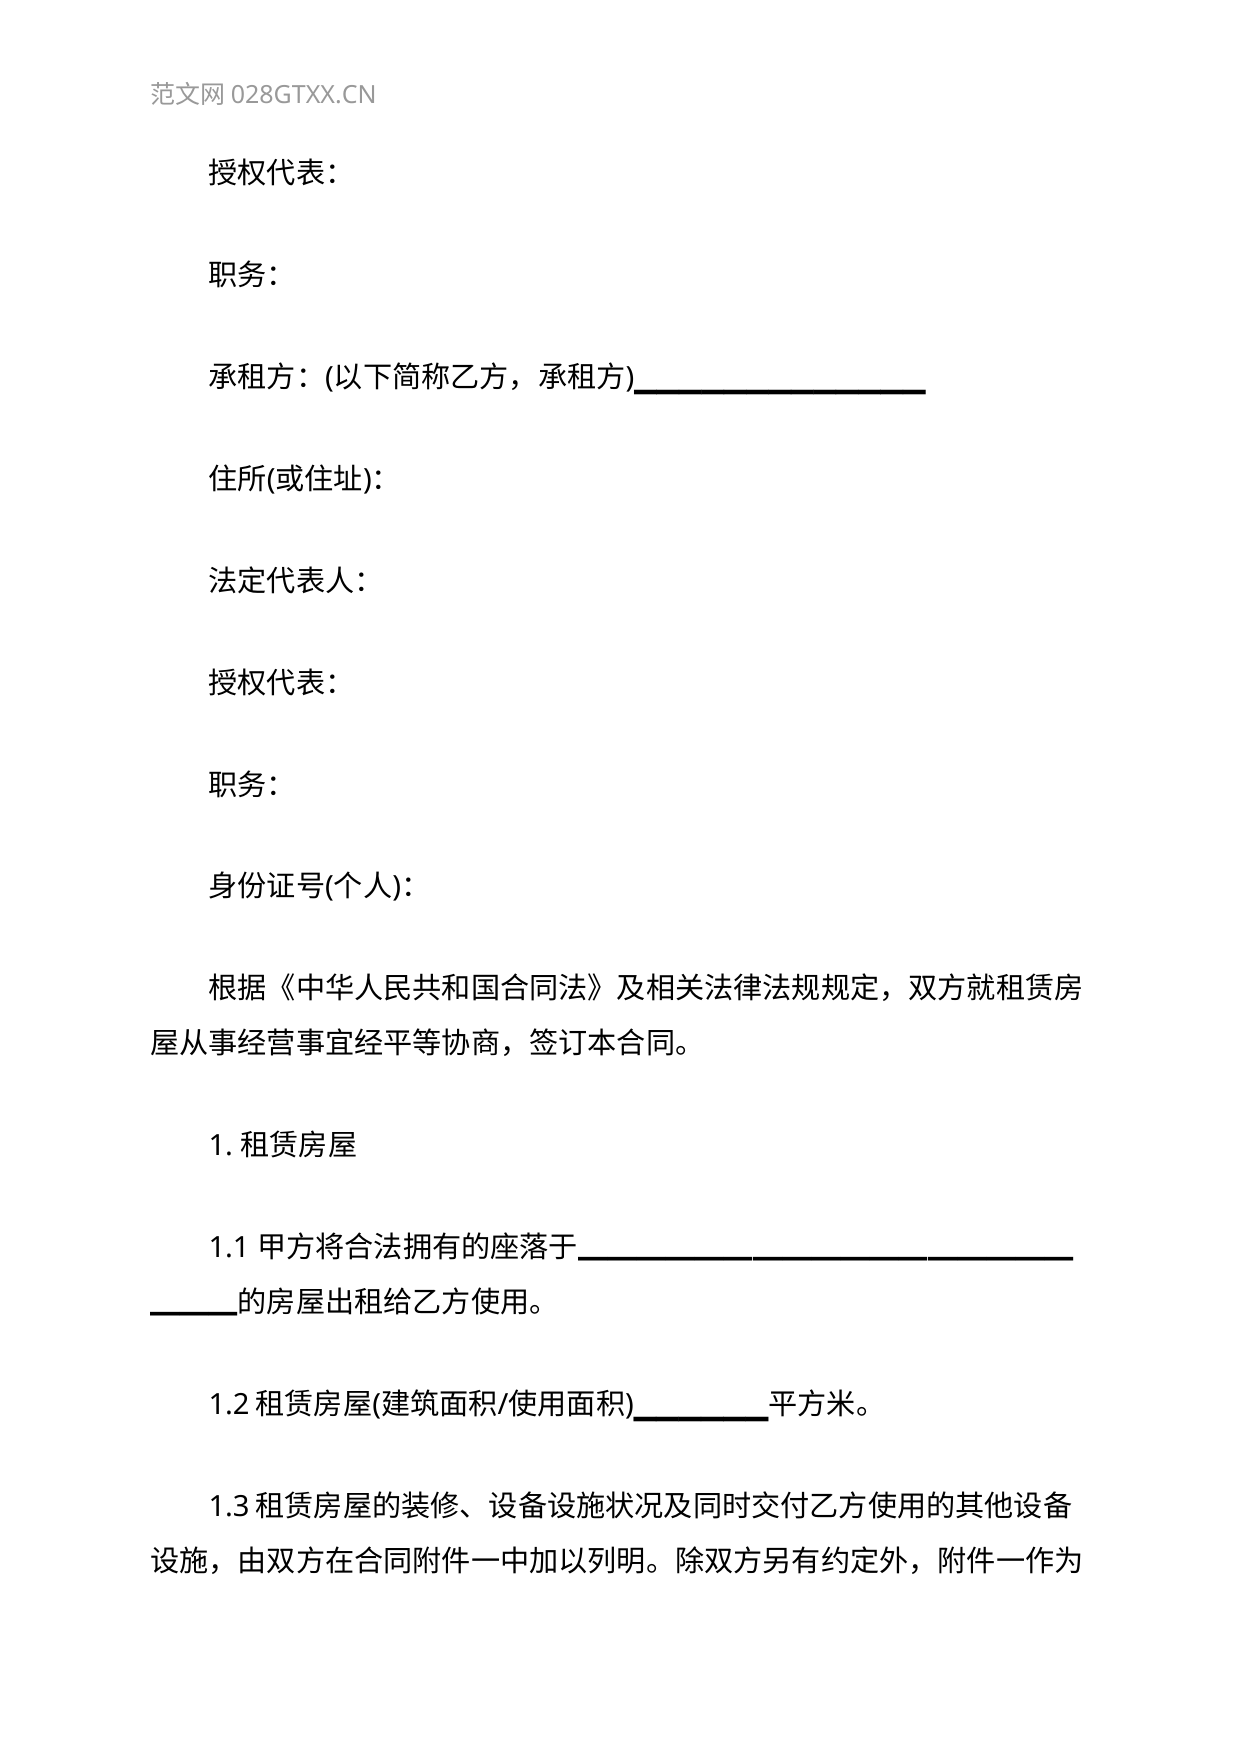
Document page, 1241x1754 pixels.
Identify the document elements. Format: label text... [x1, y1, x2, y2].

text 住所(或住址)： [150, 456, 1090, 498]
text 1. 租赁房屋 [150, 1121, 1090, 1164]
text 承租方：(以下简称乙方，承租方)▁▁▁▁▁▁▁▁▁▁▁▁▁ [150, 353, 1090, 396]
text 根据《中华人民共和国合同法》及相关法律法规规定，双方就租赁房屋从事经营事宜经平等协商，签订本合同。 [150, 965, 1090, 1062]
text 法定代表人： [150, 557, 1090, 600]
text 1.1 甲方将合法拥有的座落于▁▁▁▁▁▁▁▁▁▁▁▁▁▁▁▁▁▁▁▁的房屋出租给乙方使用。 [150, 1223, 1090, 1321]
text 授权代表： [150, 659, 1090, 702]
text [150, 1482, 1090, 1579]
text 职务： [150, 252, 1090, 294]
text 身份证号(个人)： [150, 863, 1090, 905]
text 职务： [150, 761, 1090, 803]
text 1.2租赁房屋(建筑面积/使用面积)▁▁▁▁▁▁平方米。 [150, 1380, 1090, 1423]
text 授权代表： [150, 150, 1090, 192]
